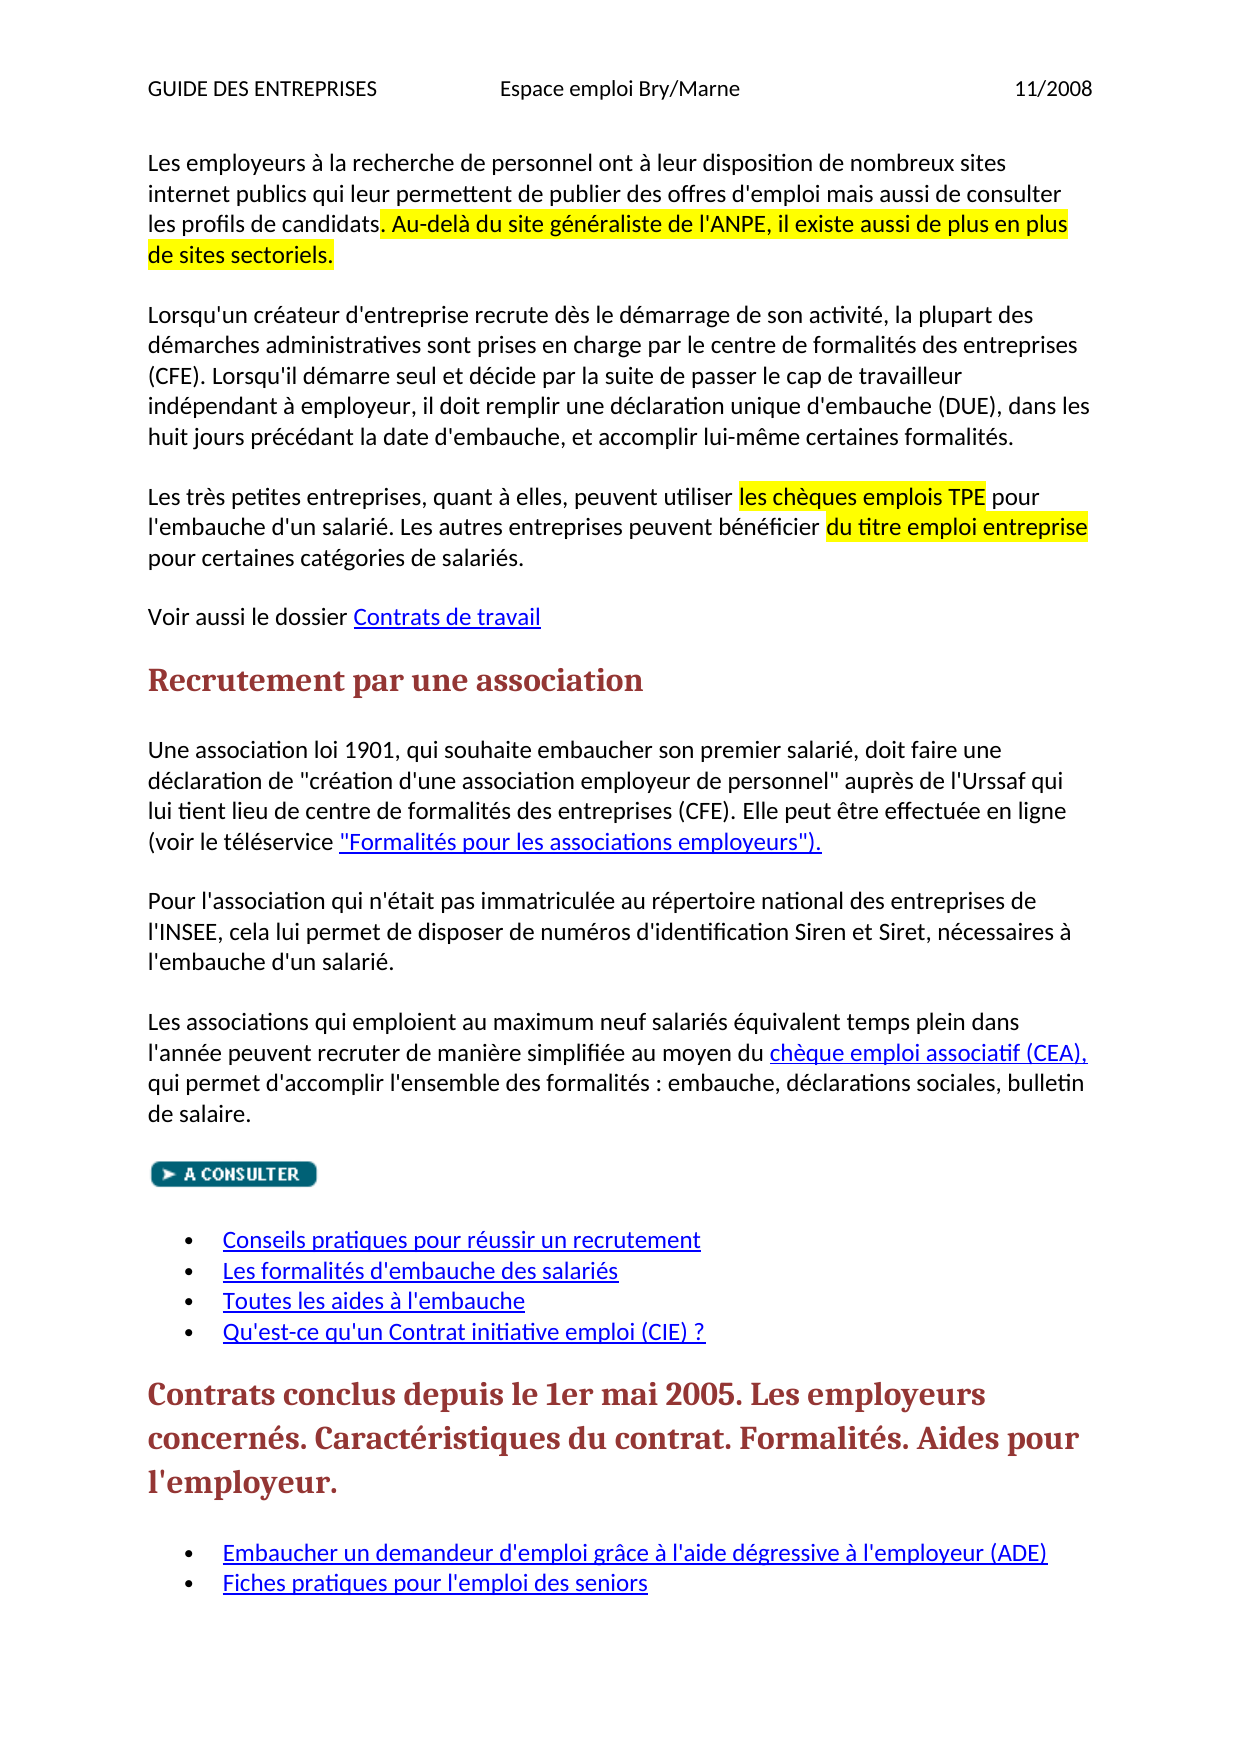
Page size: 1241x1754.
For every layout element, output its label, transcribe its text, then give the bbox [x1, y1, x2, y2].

list Embaucher un demandeur d'emploi grâce à l'aide dégressive à l'employeur (ADE) [185, 1537, 1093, 1567]
subtitle Recrutement par une association [148, 661, 1093, 699]
text Les très petites entreprises, quant à elles, peuvent utiliser les chèques emplois TPE pour l'embauche d'un salarié. Les autres entreprises peuvent bénéficier du titre emploi entreprise pour certaines catégories de salariés. [148, 481, 1093, 572]
text Les associations qui emploient au maximum neuf salariés équivalent temps plein dans l'année peuvent recruter de manière simplifiée au moyen du chèque emploi associatif (CEA), qui permet d'accomplir l'ensemble des formalités : embauche, déclarations sociales, bulletin de salaire. [148, 1006, 1093, 1128]
text Voir aussi le dossier Contrats de travail [148, 601, 1093, 632]
list Toutes les aides à l'embauche [185, 1285, 1093, 1316]
text Pour l'association qui n'était pas immatriculée au répertoire national des entreprises de l'INSEE, cela lui permet de disposer de numéros d'identification Siren et Siret, nécessaires à l'embauche d'un salarié. [148, 886, 1093, 977]
text Lorsqu'un créateur d'entreprise recrute dès le démarrage de son activité, la plupart des démarches administratives sont prises en charge par le centre de formalités des entreprises (CFE). Lorsqu'il démarre seul et décide par la suite de passer le cap de travailleur indépendant à employeur, il doit remplir une déclaration unique d'embauche (DUE), dans les huit jours précédant la date d'embauche, et accomplir lui-même certaines formalités. [148, 299, 1093, 451]
subtitle Contrats conclus depuis le 1er mai 2005. Les employeurs concernés. Caractéristiques du contrat. Formalités. Aides pour l'employeur. [148, 1376, 1093, 1502]
text Les employeurs à la recherche de personnel ont à leur disposition de nombreux sites internet publics qui leur permettent de publier des offres d'emploi mais aussi de consulter les profils de candidats. Au-delà du site généraliste de l'ANPE, il existe aussi de plus en plus de sites sectoriels. [148, 148, 1093, 270]
list Les formalités d'embauche des salariés [185, 1255, 1093, 1285]
picture [147, 1157, 323, 1195]
text Une association loi 1901, qui souhaite embaucher son premier salarié, doit faire une déclaration de "création d'une association employeur de personnel" auprès de l'Urssaf qui lui tient lieu de centre de formalités des entreprises (CFE). Elle peut être effectuée en ligne (voir le téléservice "Formalités pour les associations employeurs"). [148, 734, 1093, 856]
list Conseils pratiques pour réussir un recrutement [185, 1224, 1093, 1255]
list Qu'est-ce qu'un Contrat initiative emploi (CIE) ? [185, 1316, 1093, 1346]
list Fiches pratiques pour l'emploi des seniors [185, 1567, 1093, 1598]
